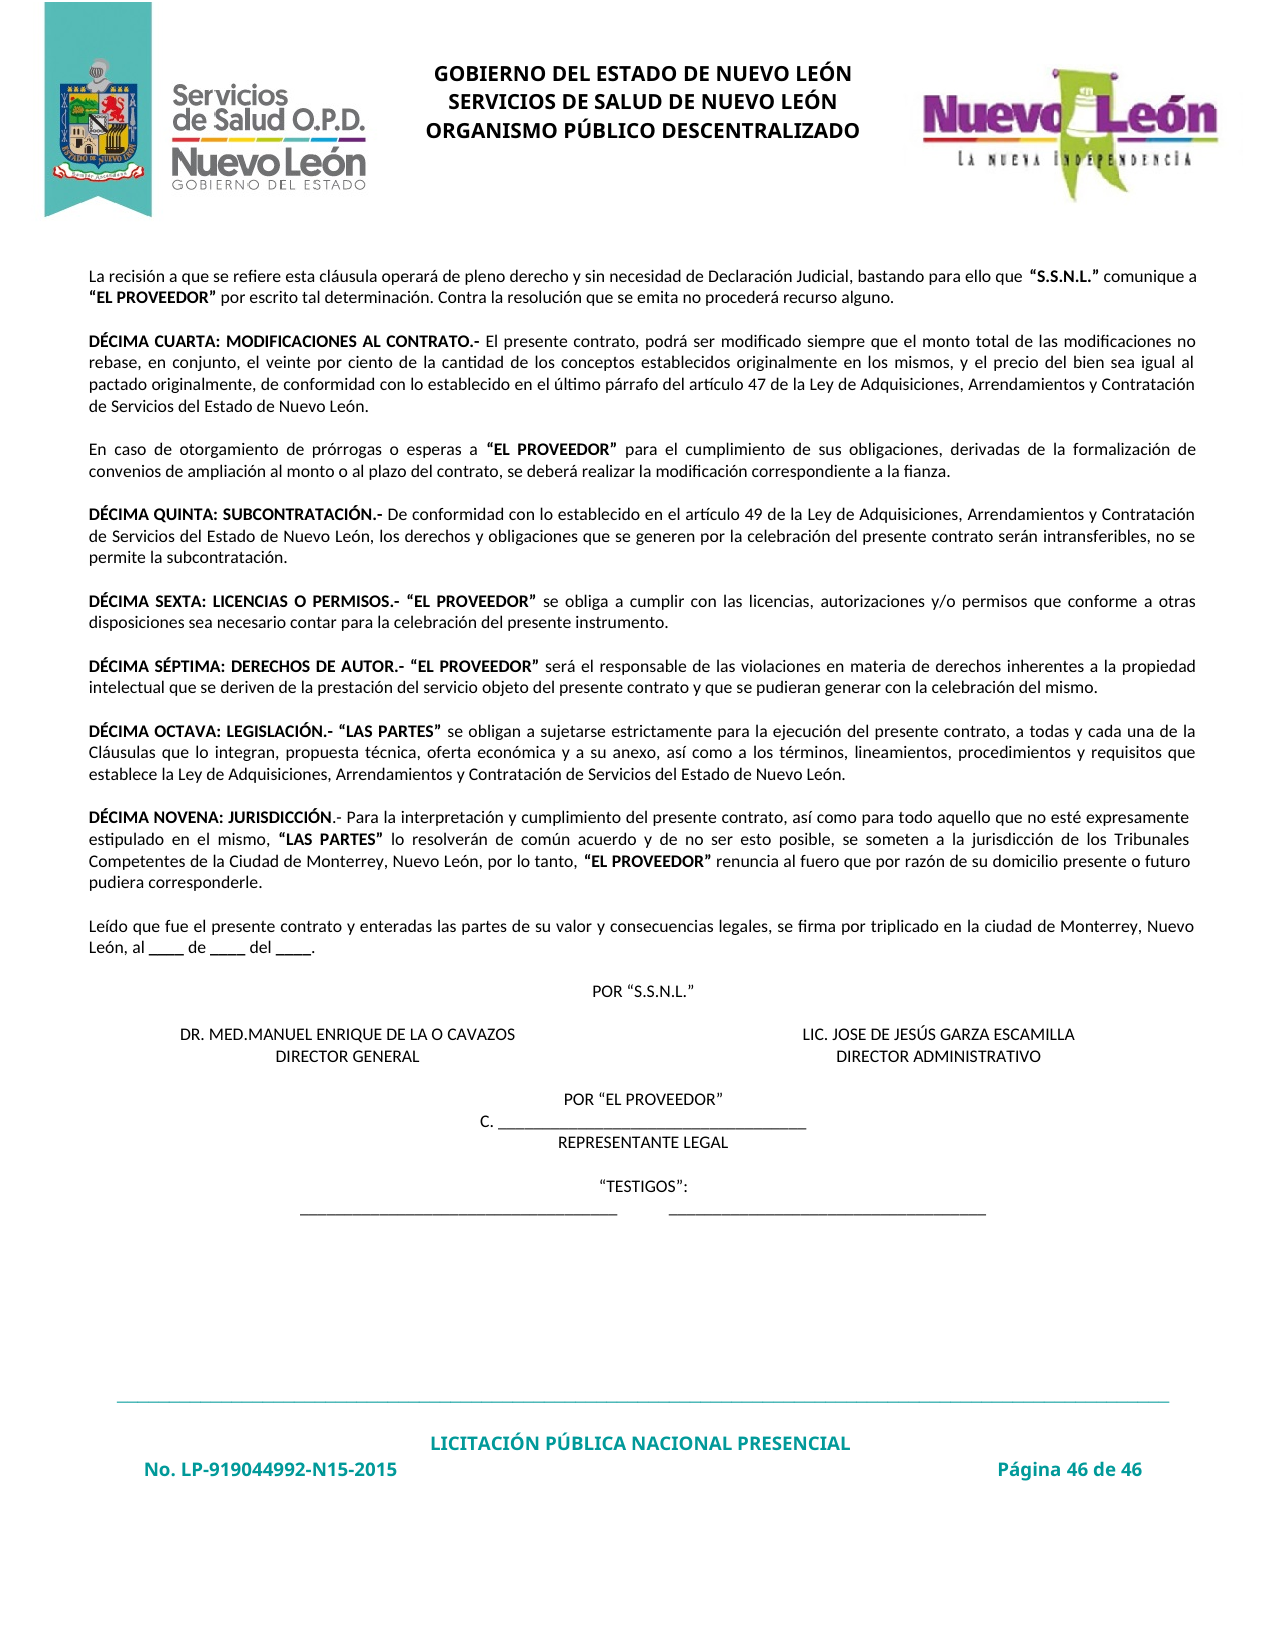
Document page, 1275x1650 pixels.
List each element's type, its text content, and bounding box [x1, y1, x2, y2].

text DÉCIMA SEXTA: LICENCIAS O PERMISOS.- “EL PROVEEDOR” se obliga a cumplir con las licencias, autorizaciones y/o permisos que conforme a otras disposiciones sea necesario contar para la celebración del presente instrumento. [89, 590, 1197, 633]
text En caso de otorgamiento de prórrogas o esperas a “EL PROVEEDOR” para el cumplimiento de sus obligaciones, derivadas de la formalización de convenios de ampliación al monto o al plazo del contrato, se deberá realizar la modificación correspondiente a la fianza. [89, 438, 1197, 481]
text DÉCIMA CUARTA: MODIFICACIONES AL CONTRATO.- El presente contrato, podrá ser modificado siempre que el monto total de las modificaciones no rebase, en conjunto, el veinte por ciento de la cantidad de los conceptos establecidos originalmente en los mismos, y el precio del bien sea igual al pactado originalmente, de conformidad con lo establecido en el último párrafo del artículo 47 de la Ley de Adquisiciones, Arrendamientos y Contratación de Servicios del Estado de Nuevo León. [89, 330, 1197, 416]
text La recisión a que se refiere esta cláusula operará de pleno derecho y sin necesidad de Declaración Judicial, bastando para ello que “S.S.N.L.” comunique a “EL PROVEEDOR” por escrito tal determinación. Contra la resolución que se emita no procederá recurso alguno. [89, 265, 1197, 308]
text LIC. JOSE DE JESÚS GARZA ESCAMILLA [680, 1023, 1198, 1045]
text DIRECTOR GENERAL [89, 1045, 606, 1066]
text DIRECTOR ADMINISTRATIVO [680, 1045, 1198, 1066]
text Leído que fue el presente contrato y enteradas las partes de su valor y consecuencias legales, se firma por triplicado en la ciudad de Monterrey, Nuevo León, al ____ de ____ del ____. [89, 915, 1197, 958]
text POR “S.S.N.L.” [89, 980, 1198, 1001]
text POR “EL PROVEEDOR” [89, 1088, 1198, 1110]
text ____________________________________ ____________________________________ [89, 1196, 1198, 1218]
text DÉCIMA NOVENA: JURISDICCIÓN.- Para la interpretación y cumplimiento del presente contrato, así como para todo aquello que no esté expresamente estipulado en el mismo, “LAS PARTES” lo resolverán de común acuerdo y de no ser esto posible, se someten a la jurisdicción de los Tribunales Competentes de la Ciudad de Monterrey, Nuevo León, por lo tanto, “EL PROVEEDOR” renuncia al fuero que por razón de su domicilio presente o futuro pudiera corresponderle. [89, 806, 1192, 893]
picture [15, 2, 1249, 229]
text REPRESENTANTE LEGAL [89, 1131, 1198, 1153]
text DR. MED.MANUEL ENRIQUE DE LA O CAVAZOS [89, 1023, 606, 1045]
text DÉCIMA SÉPTIMA: DERECHOS DE AUTOR.- “EL PROVEEDOR” será el responsable de las violaciones en materia de derechos inherentes a la propiedad intelectual que se deriven de la prestación del servicio objeto del presente contrato y que se pudieran generar con la celebración del mismo. [89, 655, 1197, 698]
text DÉCIMA OCTAVA: LEGISLACIÓN.- “LAS PARTES” se obligan a sujetarse estrictamente para la ejecución del presente contrato, a todas y cada una de la Cláusulas que lo integran, propuesta técnica, oferta económica y a su anexo, así como a los términos, lineamientos, procedimientos y requisitos que establece la Ley de Adquisiciones, Arrendamientos y Contratación de Servicios del Estado de Nuevo León. [89, 720, 1197, 785]
text DÉCIMA QUINTA: SUBCONTRATACIÓN.- De conformidad con lo establecido en el artículo 49 de la Ley de Adquisiciones, Arrendamientos y Contratación de Servicios del Estado de Nuevo León, los derechos y obligaciones que se generen por la celebración del presente contrato serán intransferibles, no se permite la subcontratación. [89, 503, 1197, 568]
text C. ___________________________________ [89, 1110, 1198, 1131]
text “TESTIGOS”: [89, 1175, 1198, 1196]
